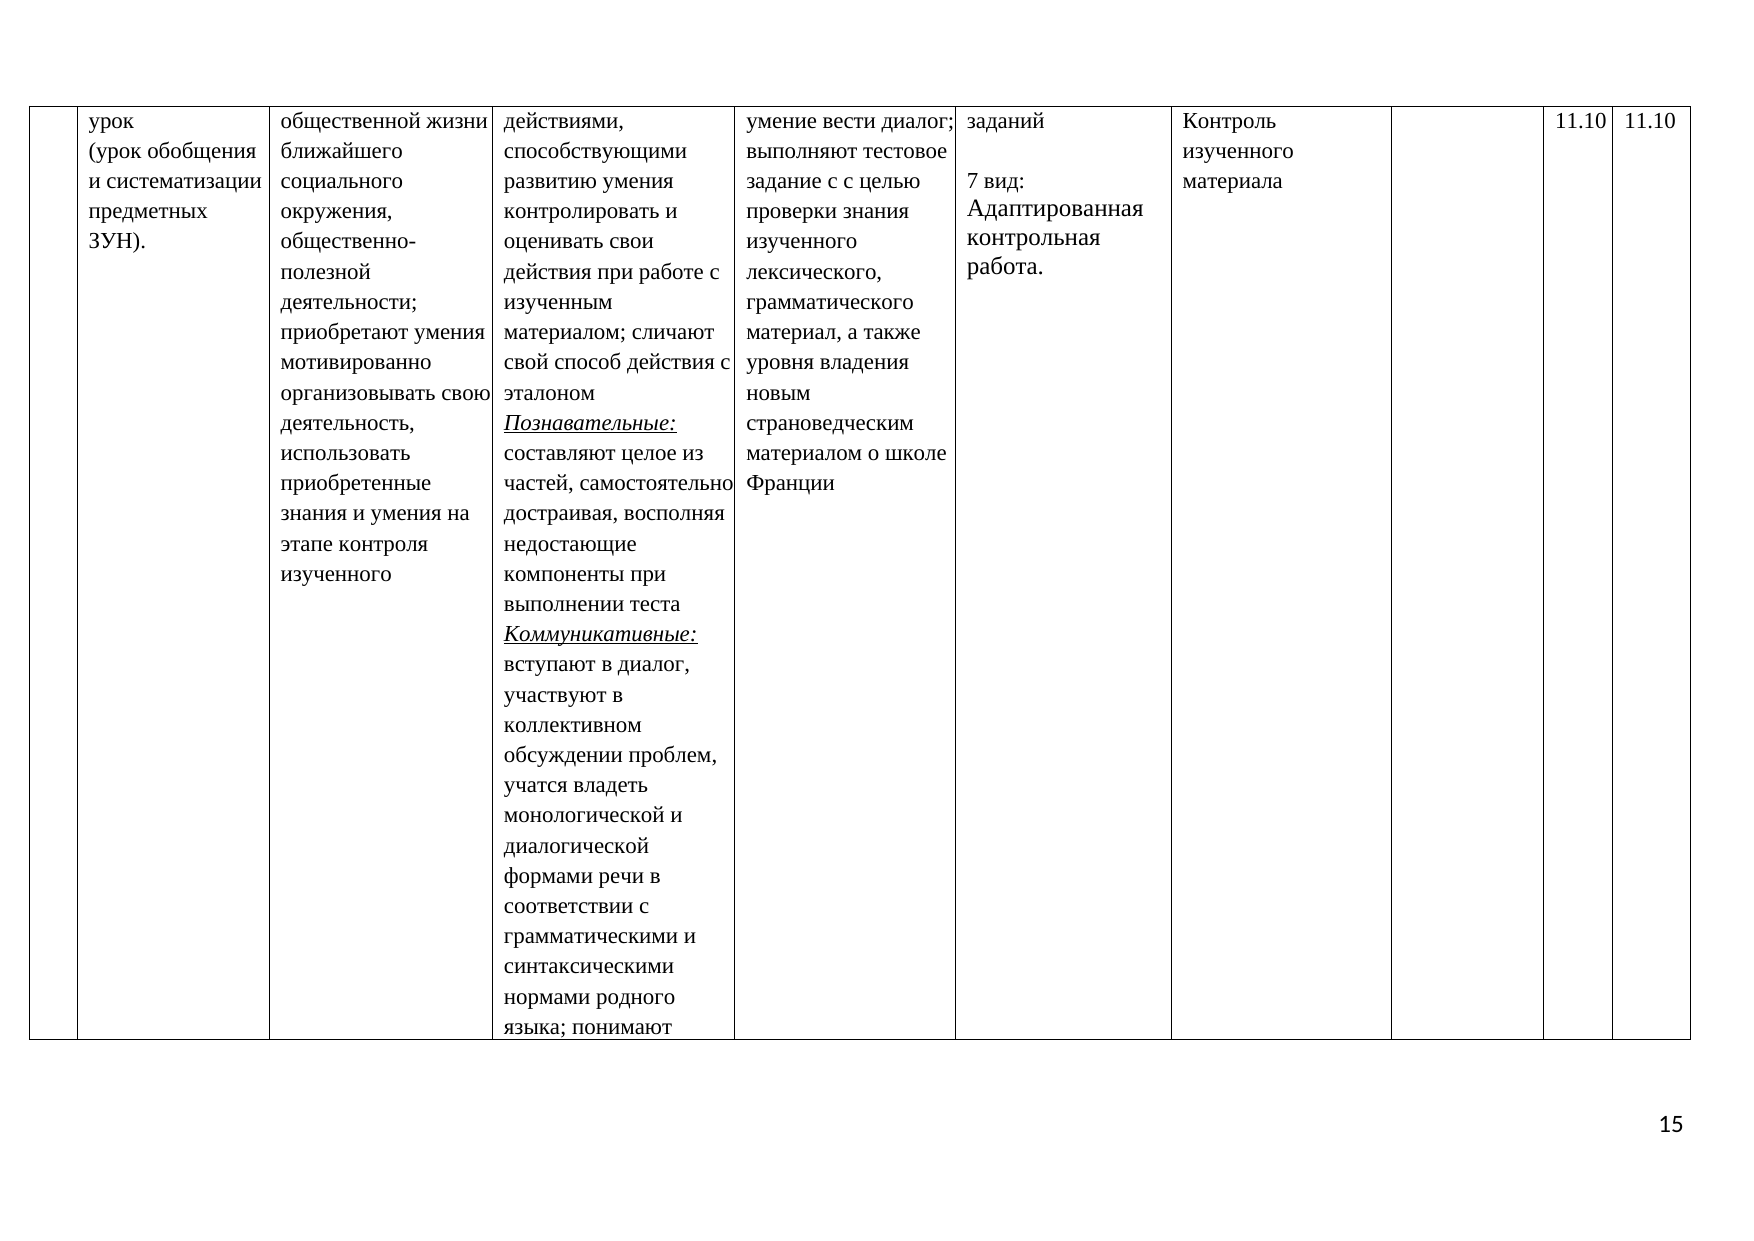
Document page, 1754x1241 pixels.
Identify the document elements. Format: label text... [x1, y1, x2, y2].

table_cell 10.10 11.10 [1544, 107, 1612, 1039]
table_cell 10.10 11.10 [1613, 107, 1690, 1039]
